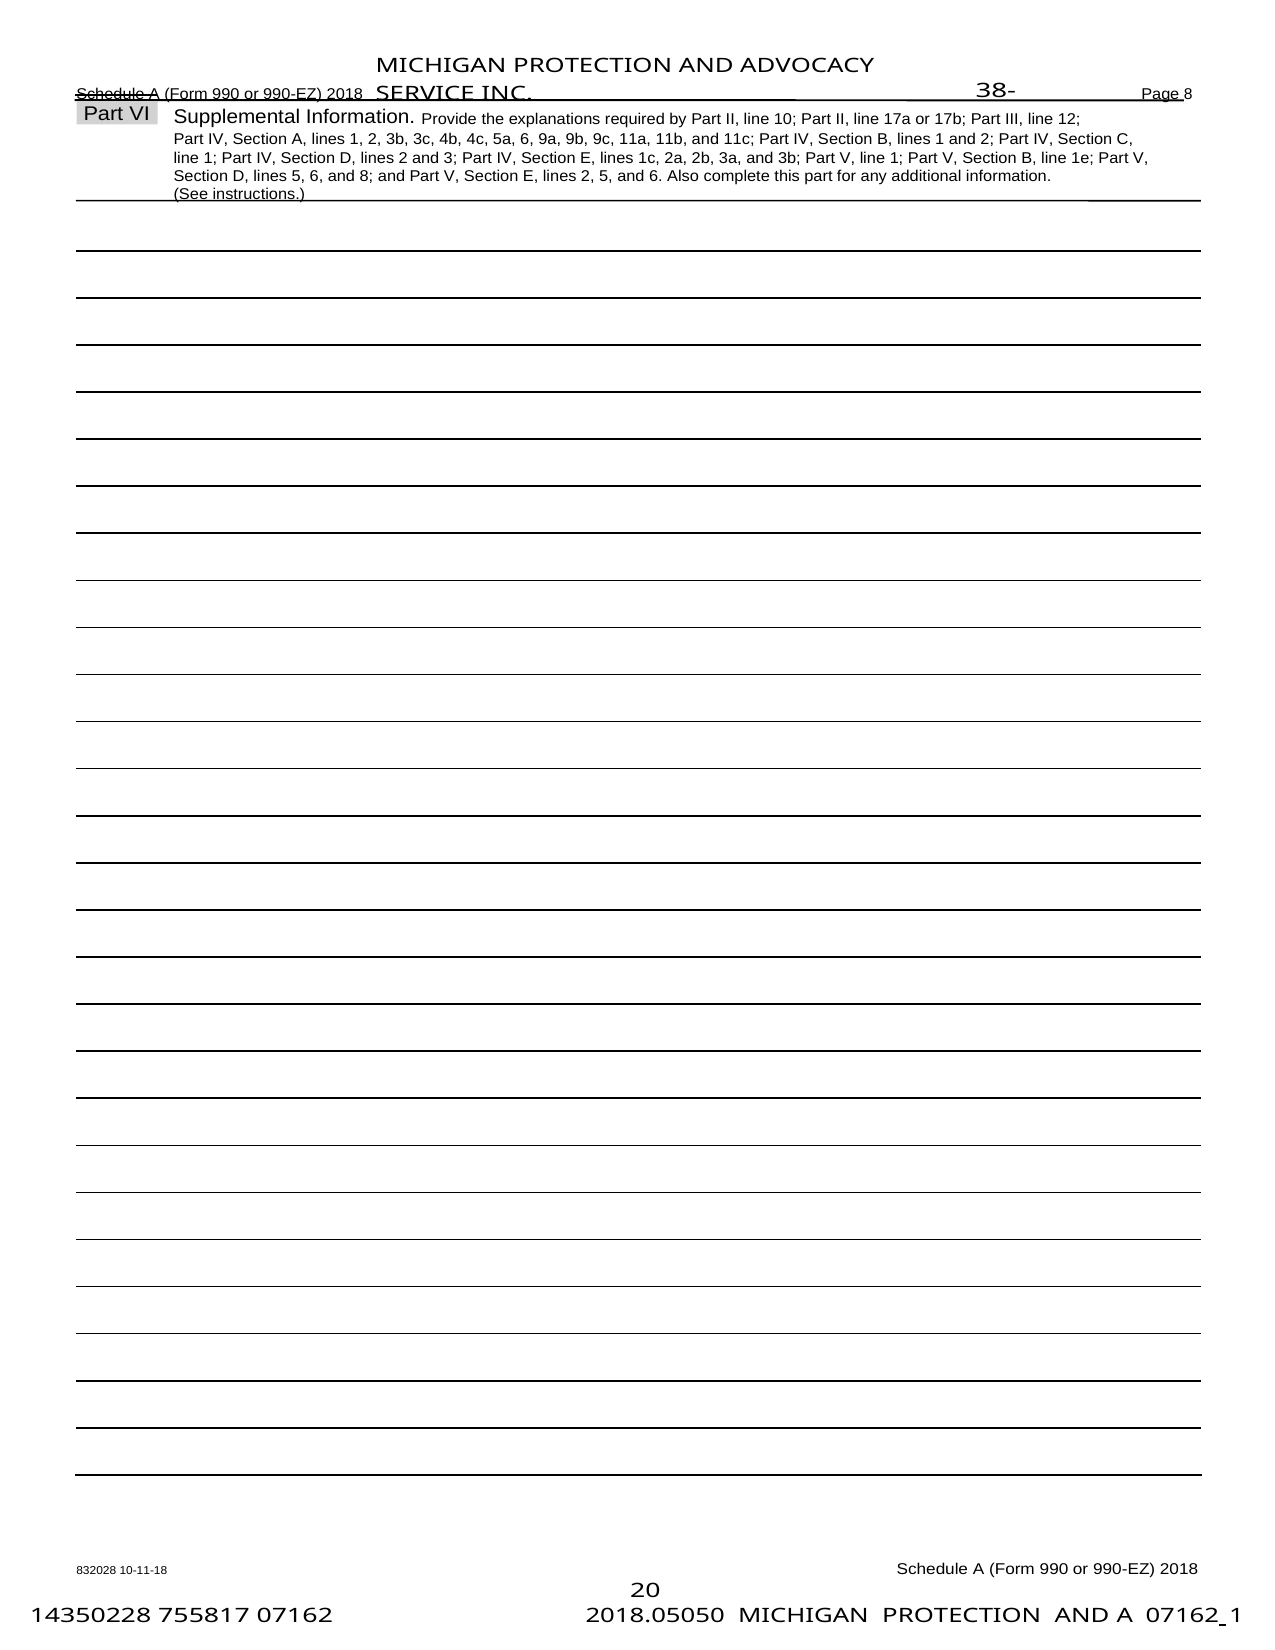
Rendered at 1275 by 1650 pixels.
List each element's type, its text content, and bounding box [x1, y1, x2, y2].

text Part IV, Section A, lines 1, 2, 3b, 3c, 4b, 4c, 5a, 6, 9a, 9b, 9c, 11a, 11b, and 11c; Part IV, Section B, lines 1 and 2; Part IV, Section C, line 1; Part IV, Section D, lines 2 and 3; Part IV, Section E, lines 1c, 2a, 2b, 3a, and 3b; Part V, line 1; Part V, Section B, line 1e; Part V, Section D, lines 5, 6, and 8; and Part V, Section E, lines 2, 5, and 6. Also complete this part for any additional information. [173, 130, 1159, 185]
text (See instructions.) [173, 186, 1254, 203]
text Supplemental Information. Provide the explanations required by Part II, line 10; Part II, line 17a or 17b; Part III, line 12; [173, 105, 1254, 129]
